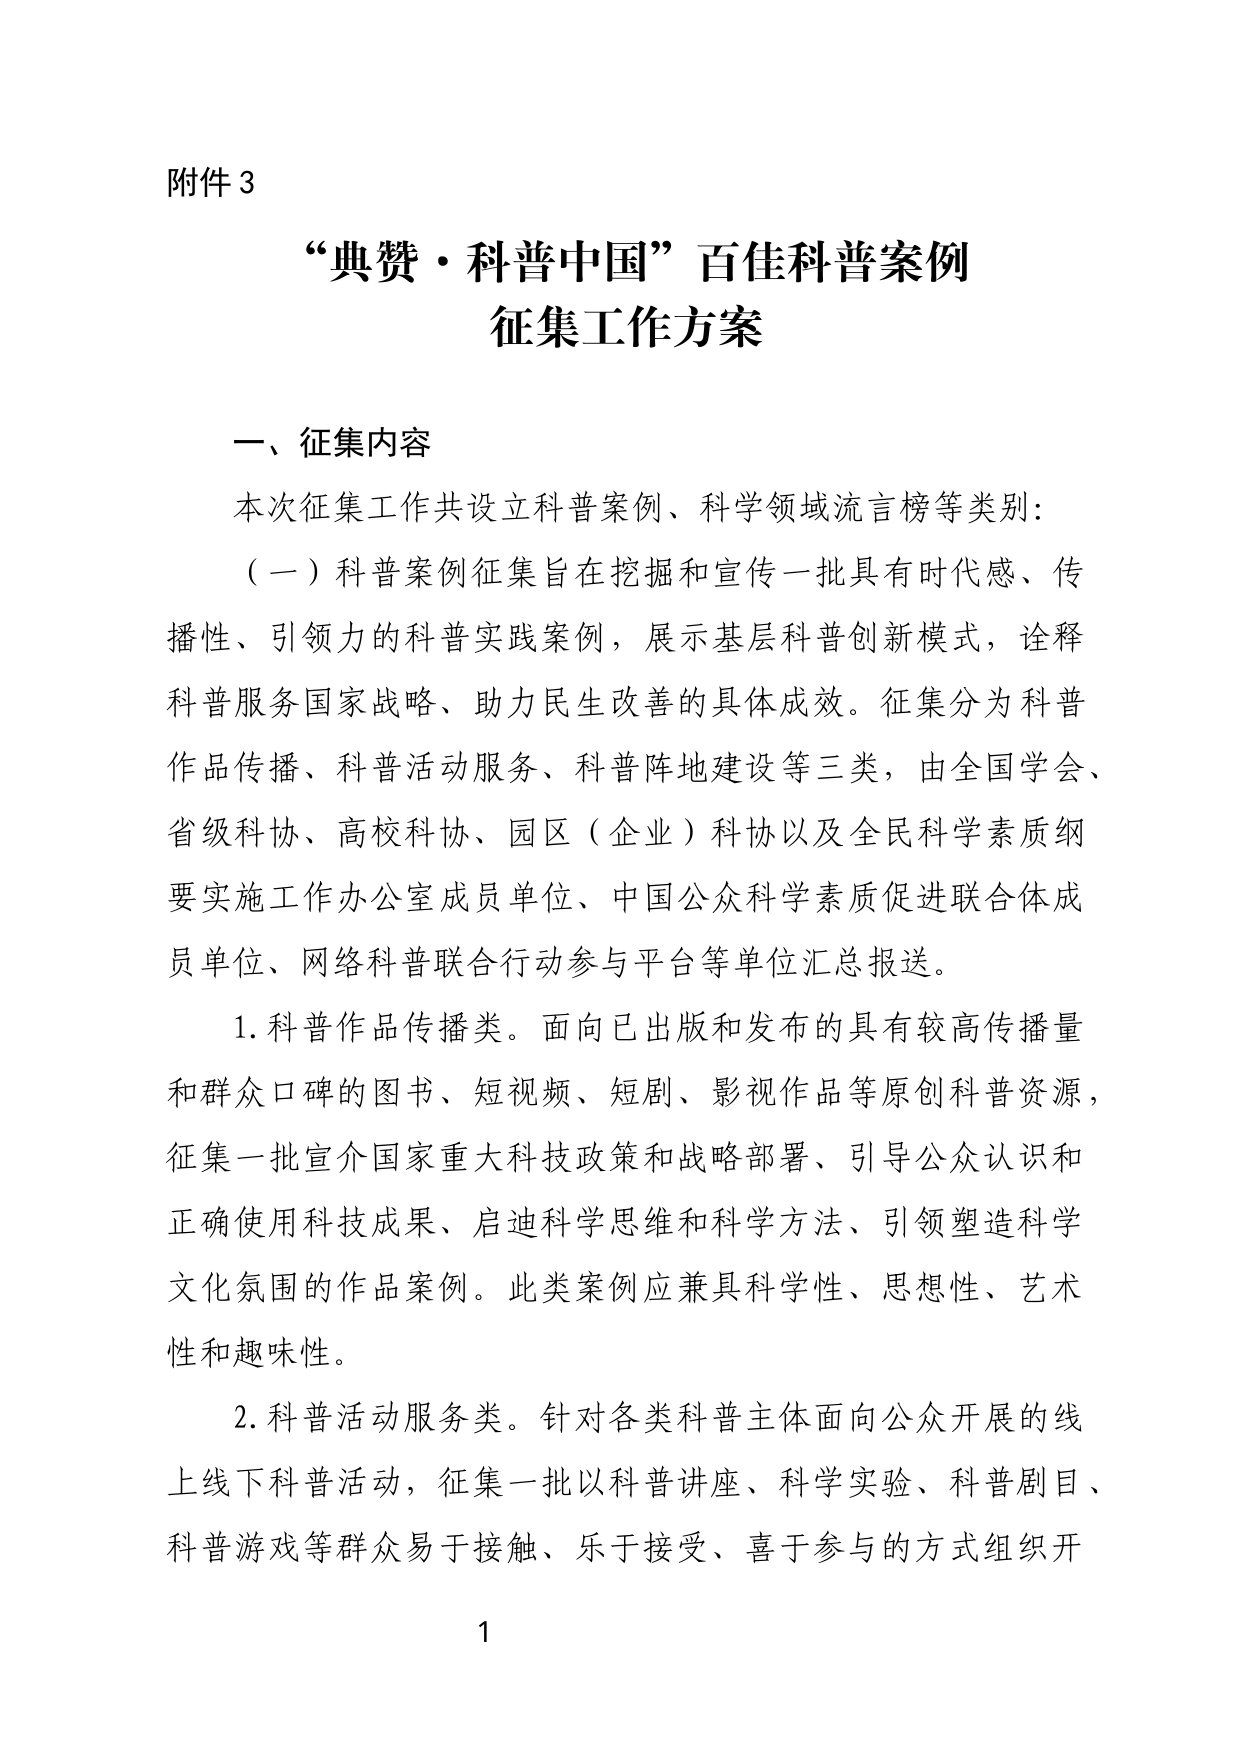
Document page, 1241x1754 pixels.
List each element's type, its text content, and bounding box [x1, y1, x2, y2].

text 本次征集工作共设立科普案例、科学领域流言榜等类别： [165, 473, 1087, 538]
text “典赞·科普中国”百佳科普案例 征集工作方案 [165, 229, 1087, 359]
text 1.科普作品传播类。面向已出版和发布的具有较高传播量和群众口碑的图书、短视频、短剧、影视作品等原创科普资源，征集一批宣介国家重大科技政策和战略部署、引导公众认识和正确使用科技成果、启迪科学思维和科学方法、引领塑造科学文化氛围的作品案例。此类案例应兼具科学性、思想性、艺术性和趣味性。 [165, 993, 1087, 1383]
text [165, 1383, 1087, 1578]
text （一）科普案例征集旨在挖掘和宣传一批具有时代感、传播性、引领力的科普实践案例，展示基层科普创新模式，诠释科普服务国家战略、助力民生改善的具体成效。征集分为科普作品传播、科普活动服务、科普阵地建设等三类，由全国学会、省级科协、高校科协、园区（企业）科协以及全民科学素质纲要实施工作办公室成员单位、中国公众科学素质促进联合体成员单位、网络科普联合行动参与平台等单位汇总报送。 [165, 538, 1087, 993]
text 一、征集内容 [165, 408, 1087, 473]
text 附件3 [165, 148, 1087, 213]
